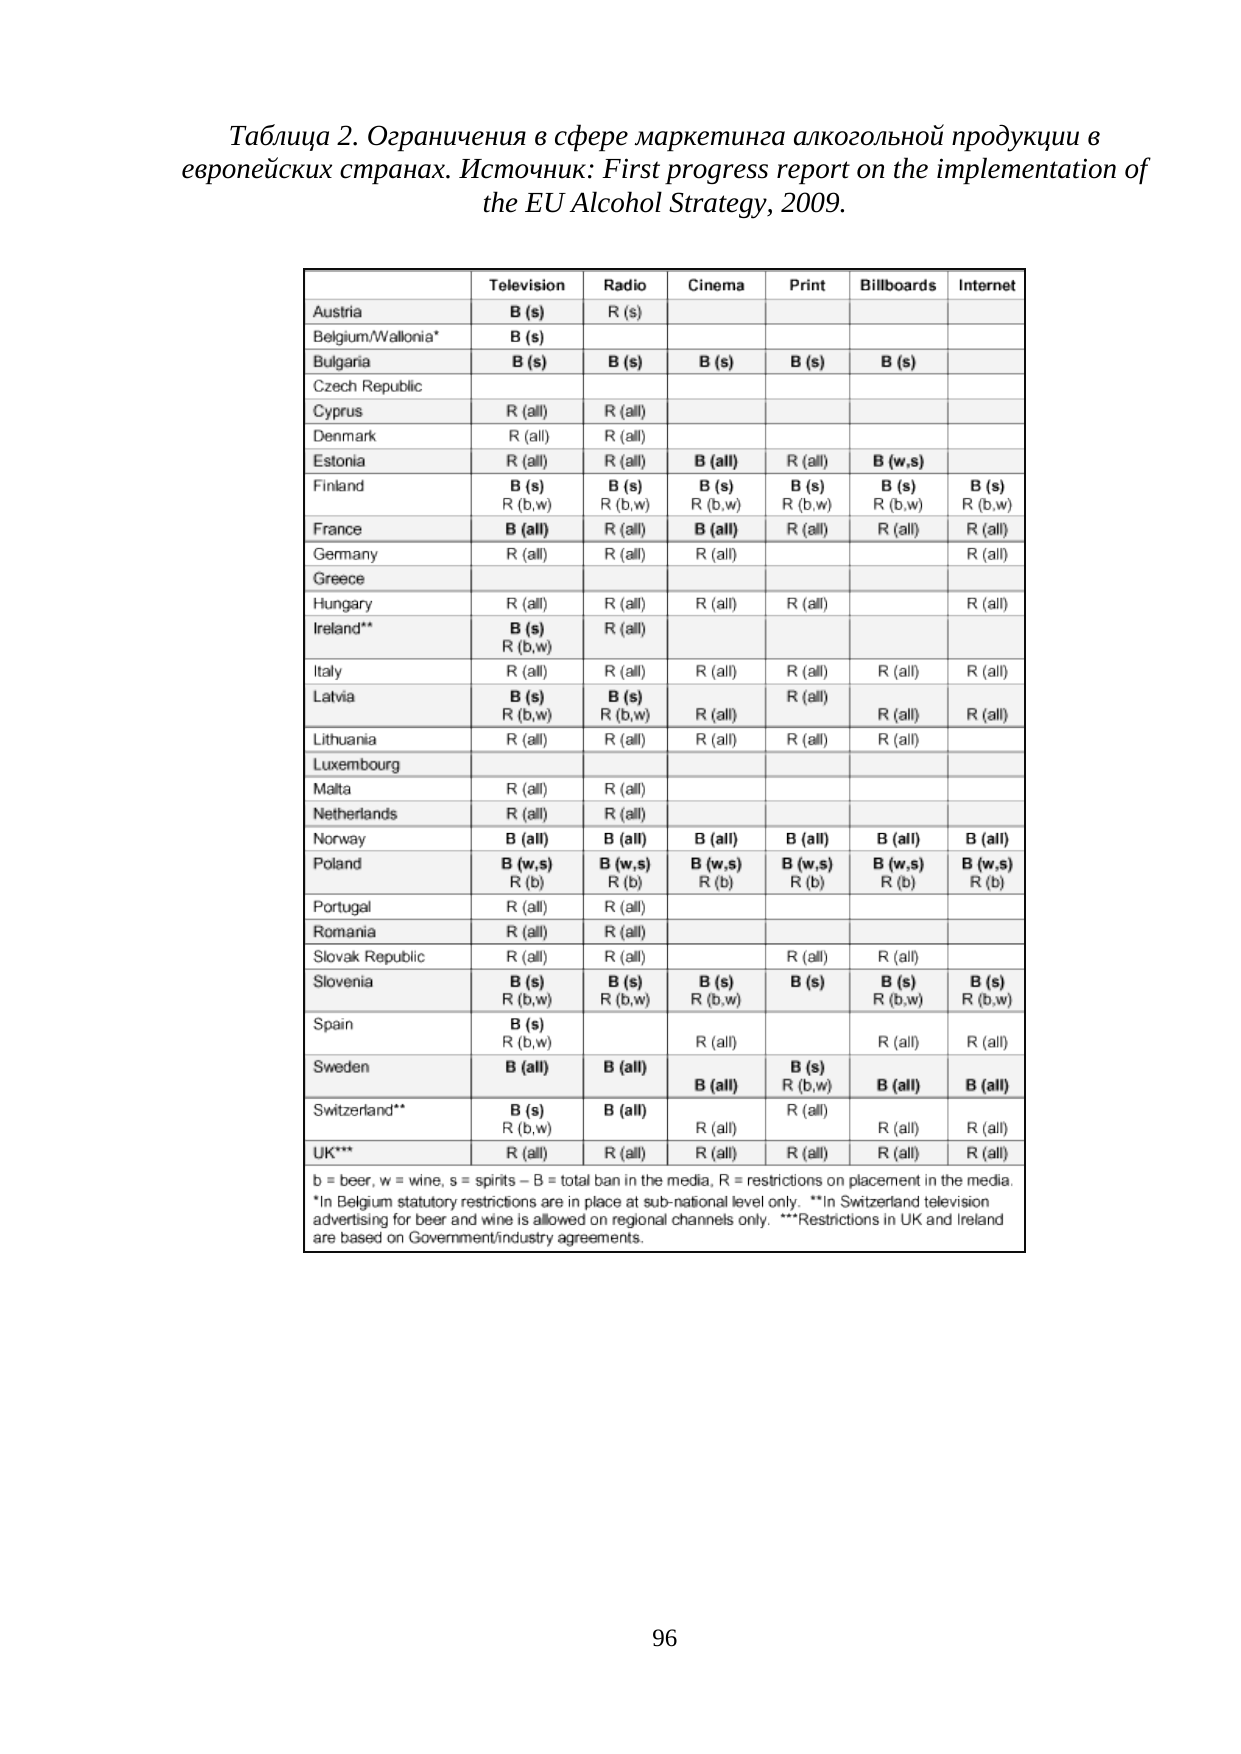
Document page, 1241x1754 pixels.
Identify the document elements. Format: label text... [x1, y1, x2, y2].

picture [305, 270, 1024, 1251]
text Таблица 2. Ограничения в сфере маркетинга алкогольной продукции в европейских странах. Источник: First progress report on the implementation of the EU Alcohol Strategy, 2009. [177, 118, 1152, 219]
